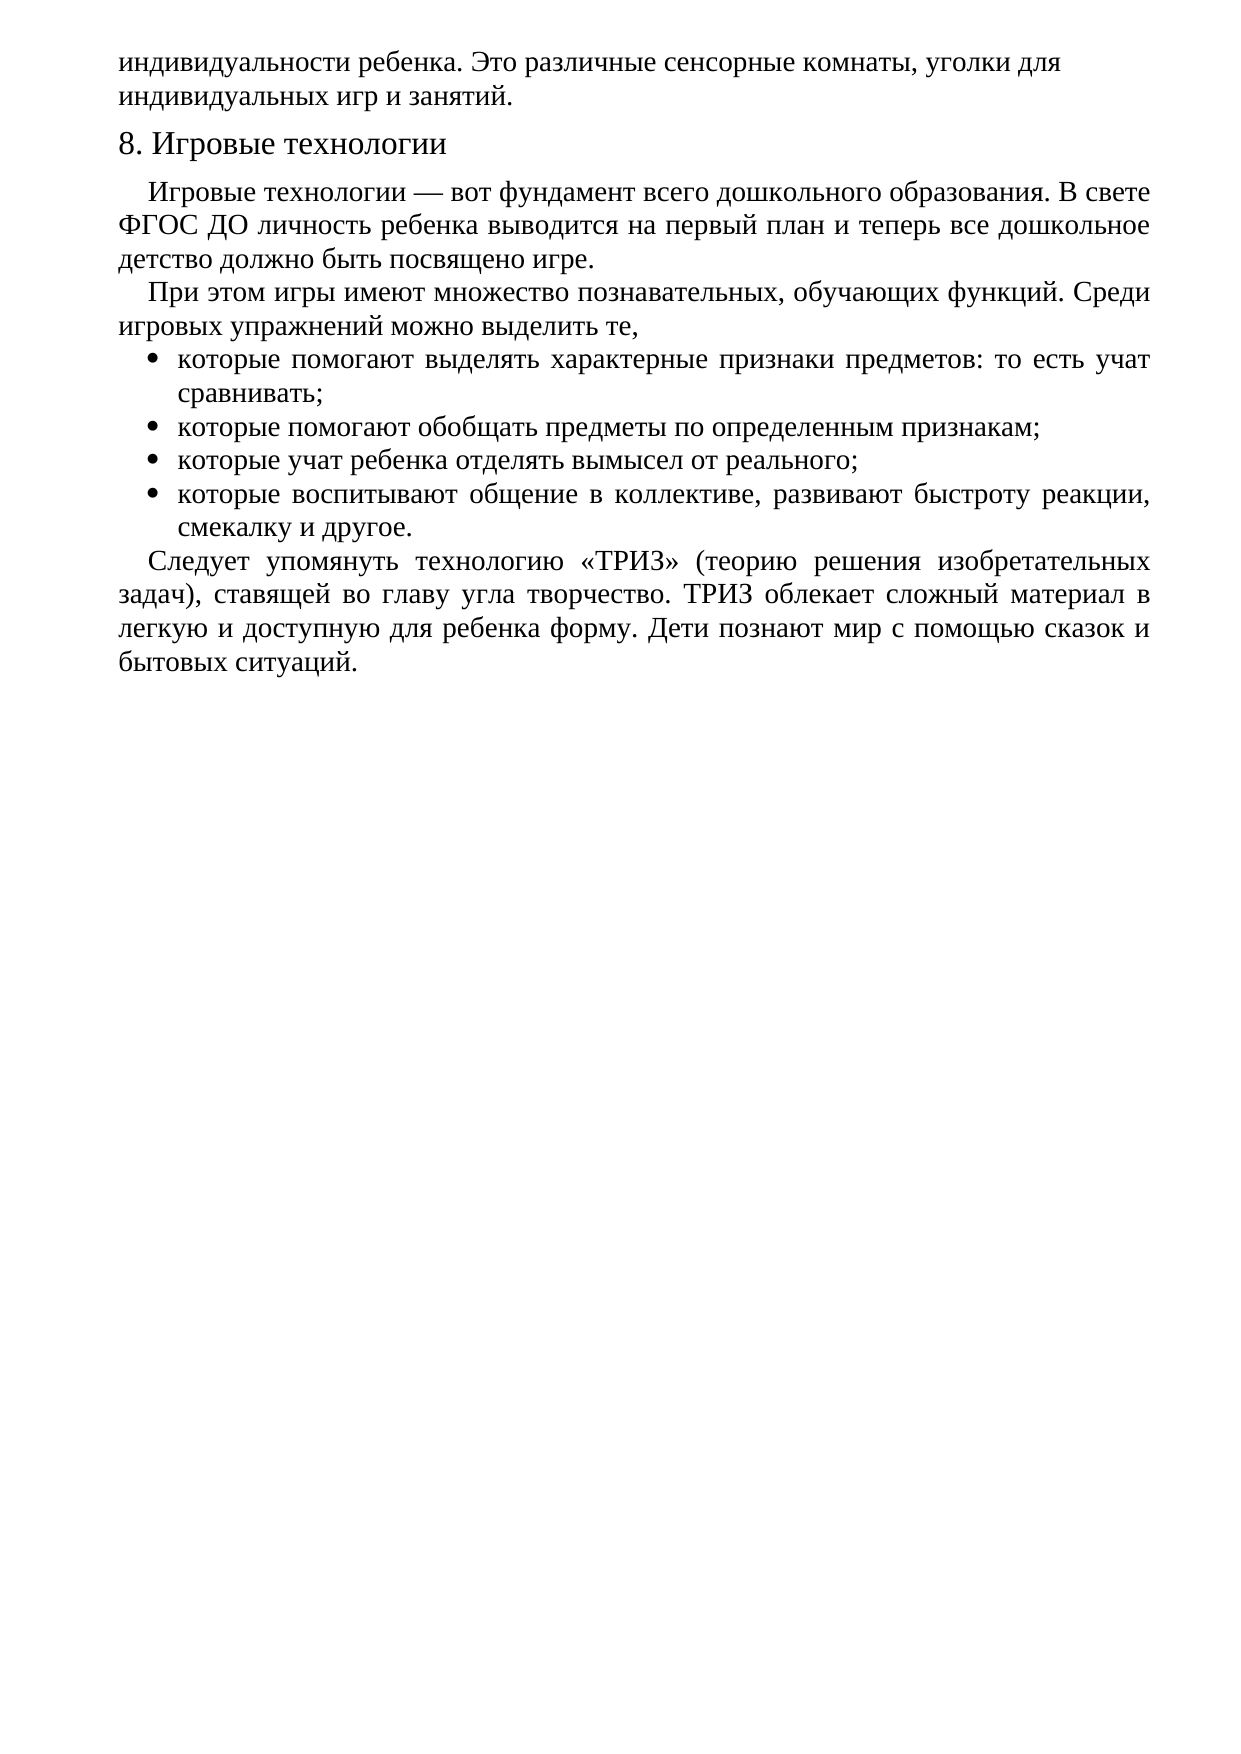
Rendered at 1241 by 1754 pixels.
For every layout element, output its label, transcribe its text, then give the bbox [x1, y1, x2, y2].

list которые воспитывают общение в коллективе, развивают быстроту реакции, смекалку и другое. [148, 476, 1152, 543]
text Следует упомянуть технологию «ТРИЗ» (теорию решения изобретательных задач), ставящей во главу угла творчество. ТРИЗ облекает сложный материал в легкую и доступную для ребенка форму. Дети познают мир с помощью сказок и бытовых ситуаций. [118, 543, 1152, 677]
list которые учат ребенка отделять вымысел от реального; [148, 442, 1152, 476]
text Игровые технологии — вот фундамент всего дошкольного образования. В свете ФГОС ДО личность ребенка выводится на первый план и теперь все дошкольное детство должно быть посвящено игре. [118, 174, 1152, 274]
list которые помогают обобщать предметы по определенным признакам; [148, 409, 1152, 442]
text При этом игры имеют множество познавательных, обучающих функций. Среди игровых упражнений можно выделить те, [118, 274, 1152, 341]
list которые помогают выделять характерные признаки предметов: то есть учат сравнивать; [148, 341, 1152, 409]
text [118, 44, 1152, 111]
text 8. Игровые технологии [118, 123, 1152, 162]
